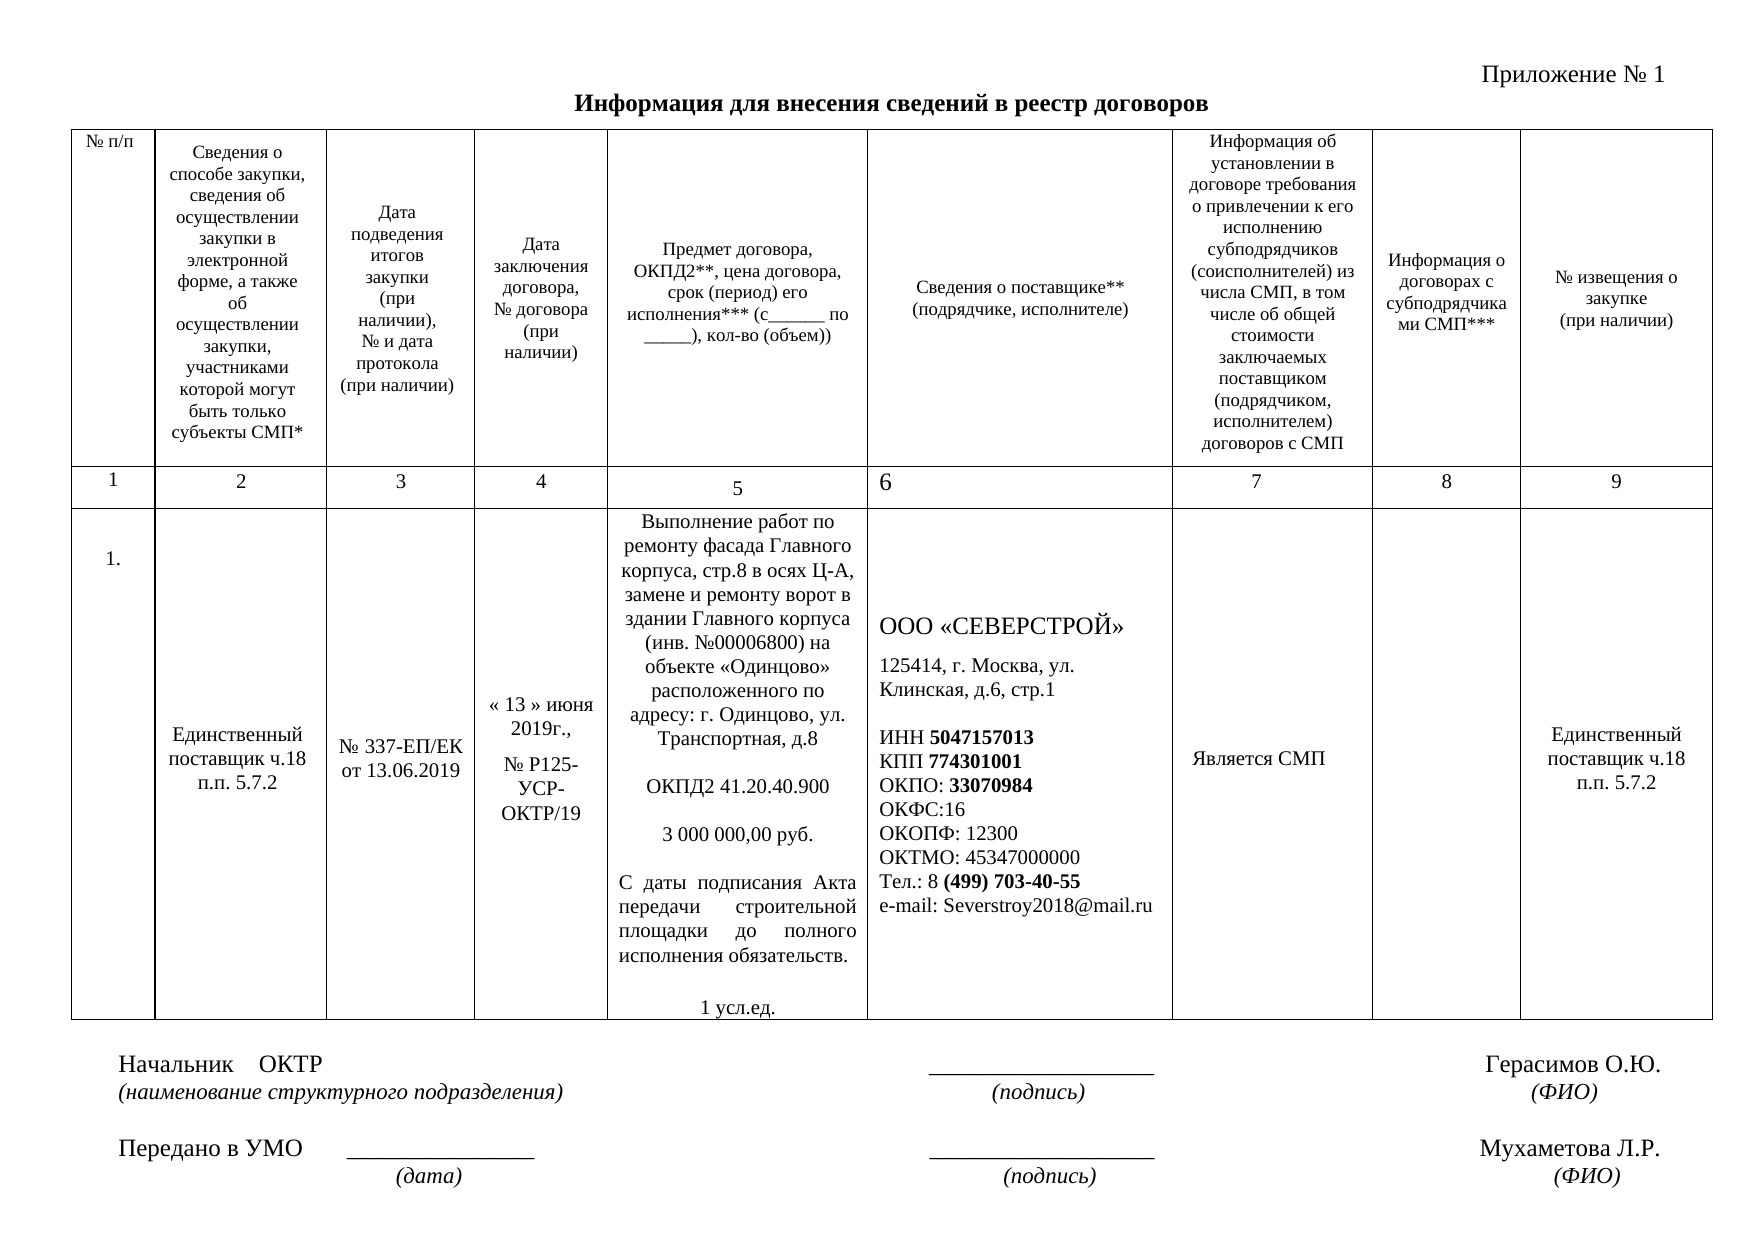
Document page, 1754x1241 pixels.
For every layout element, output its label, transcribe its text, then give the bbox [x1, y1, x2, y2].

table_cell 3 [327, 467, 474, 508]
text Передано в УМО _______________ __________________ Мухаметова Л.Р. [118, 1133, 1665, 1162]
table_cell Выполнение работ по ремонту фасада Главного корпуса, стр.8 в осях Ц-А, замене и ремонту ворот в здании Главного корпуса (инв. №00006800) на объекте «Одинцово» расположенного по адресу: г. Одинцово, ул. Транспортная, д.8 ОКПД2 41.20.40.900 3 000 000,00 руб. С даты подписания Акта передачи строительной площадки до полного исполнения обязательств. 1 усл.ед. [608, 509, 867, 1019]
table_cell [1373, 509, 1520, 1019]
table_header Информация о договорах с субподрядчиками СМП*** [1373, 130, 1520, 466]
table_cell Единственный поставщик ч.18 п.п. 5.7.2 [156, 509, 326, 1019]
table_cell 2 [156, 467, 326, 508]
text (наименование структурного подразделения) (подпись) (ФИО) [118, 1078, 1665, 1104]
table_cell 4 [475, 467, 607, 508]
table_cell 7 [1173, 467, 1372, 508]
text Информация для внесения сведений в реестр договоров [118, 88, 1665, 117]
text Начальник ОКТР __________________ Герасимов О.Ю. [118, 1049, 1665, 1078]
table_cell ООО «СЕВЕРСТРОЙ» 125414, г. Москва, ул. Клинская, д.6, стр.1 ИНН 5047157013 КПП 774301001 ОКПО: 33070984 ОКФС:16 ОКОПФ: 12300 ОКТМО: 45347000000 Тел.: 8 (499) 703-40-55 е-mail: Severstroy2018@mail.ru [868, 509, 1172, 1019]
table_header Информация об установлении в договоре требования о привлечении к его исполнению субподрядчиков (соисполнителей) из числа СМП, в том числе об общей стоимости заключаемых поставщиком (подрядчиком, исполнителем) договоров с СМП [1173, 130, 1372, 466]
table_cell 1. [72, 509, 154, 1019]
table_cell 6 [868, 467, 1172, 508]
table_cell 5 [608, 467, 867, 508]
table_cell № 337-ЕП/ЕК от 13.06.2019 [327, 509, 474, 1019]
table_header № извещения о закупке (при наличии) [1521, 130, 1712, 466]
table_cell 1 [72, 467, 154, 508]
table_cell Единственный поставщик ч.18 п.п. 5.7.2 [1521, 509, 1712, 1019]
table_cell 9 [1521, 467, 1712, 508]
table_cell 8 [1373, 467, 1520, 508]
table_header Сведения о поставщике** (подрядчике, исполнителе) [868, 130, 1172, 466]
table_header Сведения о способе закупки, сведения об осуществлении закупки в электронной форме, а также об осуществлении закупки, участниками которой могут быть только субъекты СМП* [156, 130, 326, 466]
text (дата) (подпись) (ФИО) [118, 1162, 1665, 1188]
table_cell « 13 » июня 2019г., № Р125-УСР-ОКТР/19 [475, 509, 607, 1019]
table_header Дата заключения договора, № договора (при наличии) [475, 130, 607, 466]
table_cell Является СМП [1173, 509, 1372, 1019]
table_header № п/п [72, 130, 154, 466]
table_header Дата подведения итогов закупки (при наличии), № и дата протокола (при наличии) [327, 130, 474, 466]
table_header Предмет договора, ОКПД2**, цена договора, срок (период) его исполнения*** (с______ по _____), кол-во (объем)) [608, 130, 867, 466]
text Приложение № 1 [118, 59, 1665, 88]
